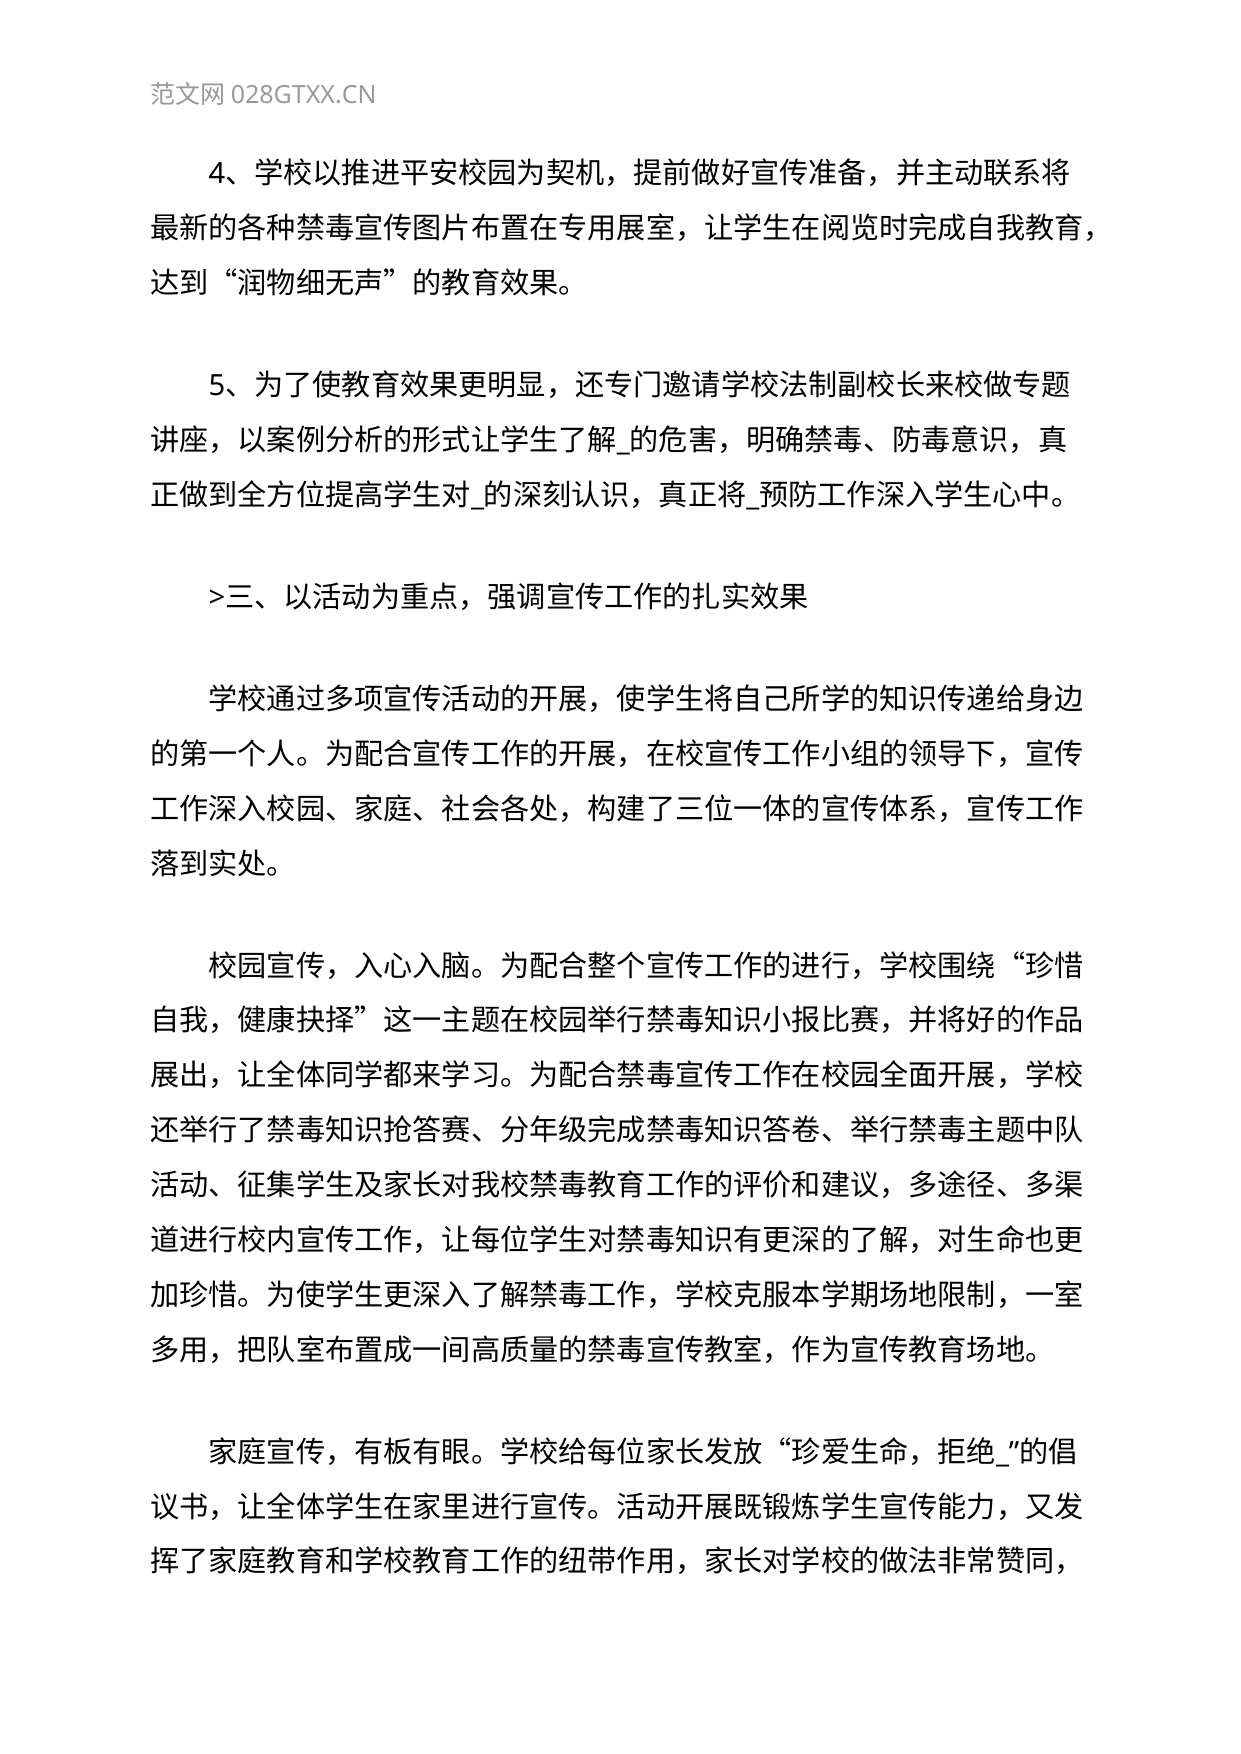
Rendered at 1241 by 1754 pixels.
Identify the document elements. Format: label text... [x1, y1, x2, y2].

text 校园宣传，入心入脑。为配合整个宣传工作的进行，学校围绕“珍惜自我，健康抉择”这一主题在校园举行禁毒知识小报比赛，并将好的作品展出，让全体同学都来学习。为配合禁毒宣传工作在校园全面开展，学校还举行了禁毒知识抢答赛、分年级完成禁毒知识答卷、举行禁毒主题中队活动、征集学生及家长对我校禁毒教育工作的评价和建议，多途径、多渠道进行校内宣传工作，让每位学生对禁毒知识有更深的了解，对生命也更加珍惜。为使学生更深入了解禁毒工作，学校克服本学期场地限制，一室多用，把队室布置成一间高质量的禁毒宣传教室，作为宣传教育场地。 [150, 942, 1090, 1369]
text 5、为了使教育效果更明显，还专门邀请学校法制副校长来校做专题讲座，以案例分析的形式让学生了解_的危害，明确禁毒、防毒意识，真正做到全方位提高学生对_的深刻认识，真正将_预防工作深入学生心中。 [150, 362, 1090, 514]
text 学校通过多项宣传活动的开展，使学生将自己所学的知识传递给身边的第一个人。为配合宣传工作的开展，在校宣传工作小组的领导下，宣传工作深入校园、家庭、社会各处，构建了三位一体的宣传体系，宣传工作落到实处。 [150, 676, 1090, 883]
text >三、以活动为重点，强调宣传工作的扎实效果 [150, 574, 1090, 616]
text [150, 1428, 1090, 1580]
text 4、学校以推进平安校园为契机，提前做好宣传准备，并主动联系将最新的各种禁毒宣传图片布置在专用展室，让学生在阅览时完成自我教育，达到“润物细无声”的教育效果。 [150, 150, 1090, 302]
